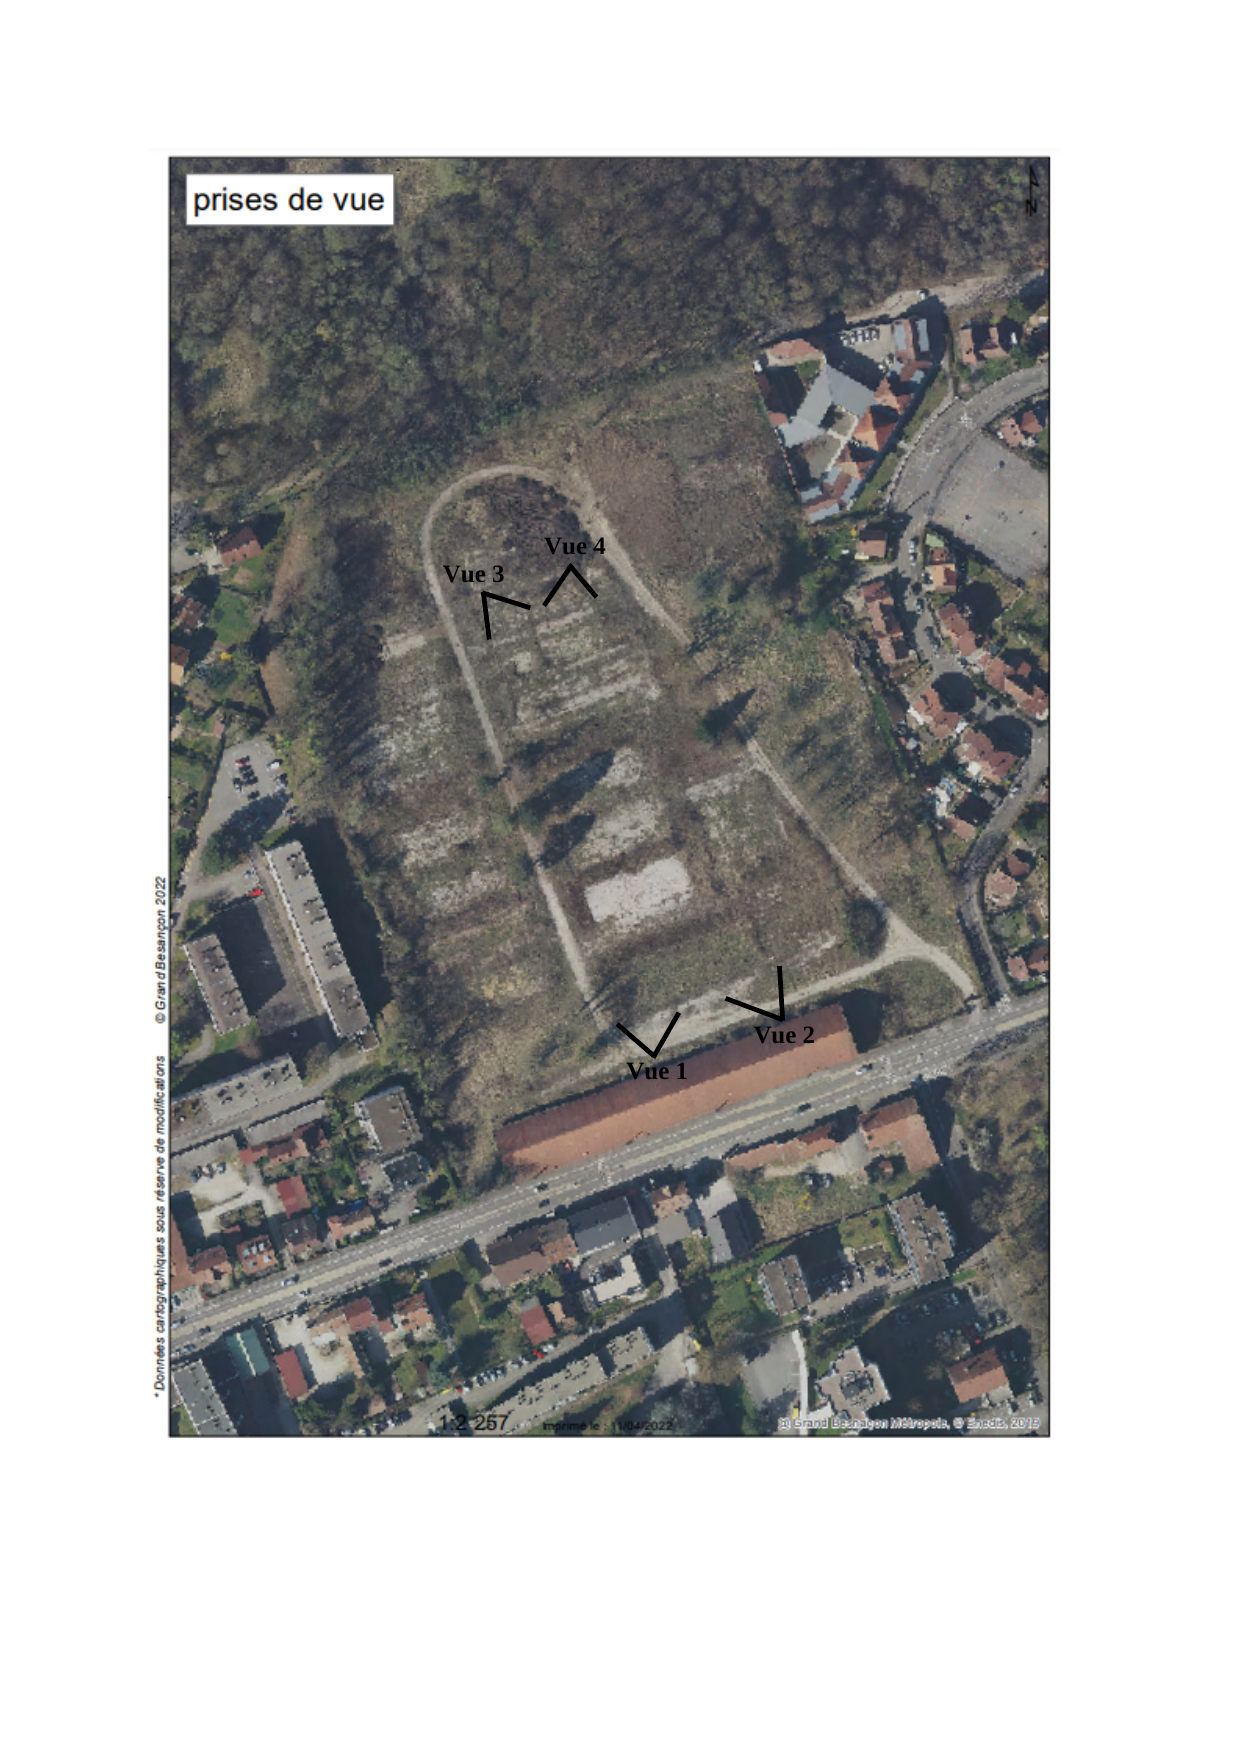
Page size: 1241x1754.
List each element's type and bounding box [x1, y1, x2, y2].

picture [148, 148, 1064, 1444]
